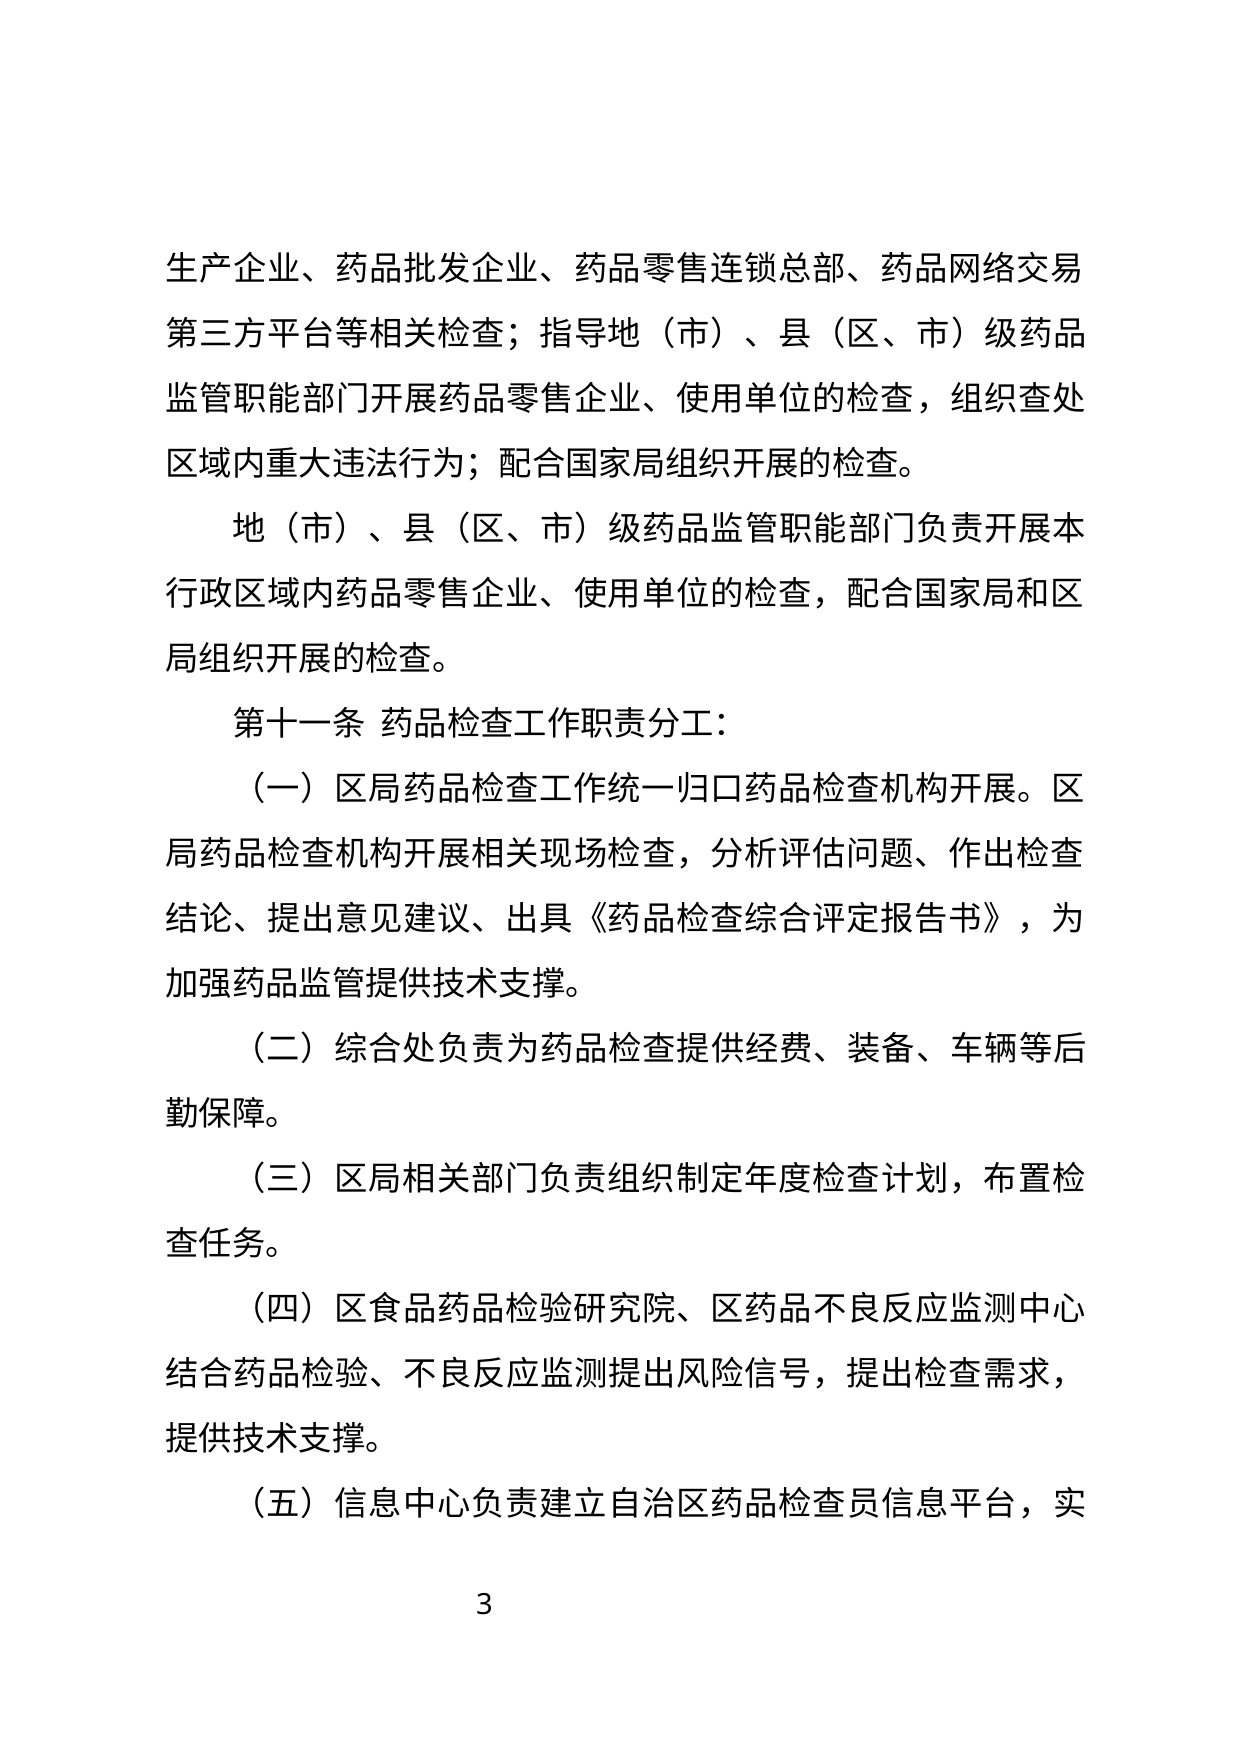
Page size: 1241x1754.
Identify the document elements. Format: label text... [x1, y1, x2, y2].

text （四）区食品药品检验研究院、区药品不良反应监测中心结合药品检验、不良反应监测提出风险信号，提出检查需求，提供技术支撑。 [165, 1273, 1087, 1468]
text （三）区局相关部门负责组织制定年度检查计划，布置检查任务。 [165, 1143, 1087, 1273]
text （一）区局药品检查工作统一归口药品检查机构开展。区局药品检查机构开展相关现场检查，分析评估问题、作出检查结论、提出意见建议、出具《药品检查综合评定报告书》，为加强药品监管提供技术支撑。 [165, 753, 1087, 1013]
text 第十一条 药品检查工作职责分工： [165, 688, 1087, 753]
text 地（市）、县（区、市）级药品监管职能部门负责开展本行政区域内药品零售企业、使用单位的检查，配合国家局和区局组织开展的检查。 [165, 493, 1087, 688]
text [165, 1468, 1087, 1533]
text （二）综合处负责为药品检查提供经费、装备、车辆等后勤保障。 [165, 1013, 1087, 1143]
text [165, 233, 1087, 493]
